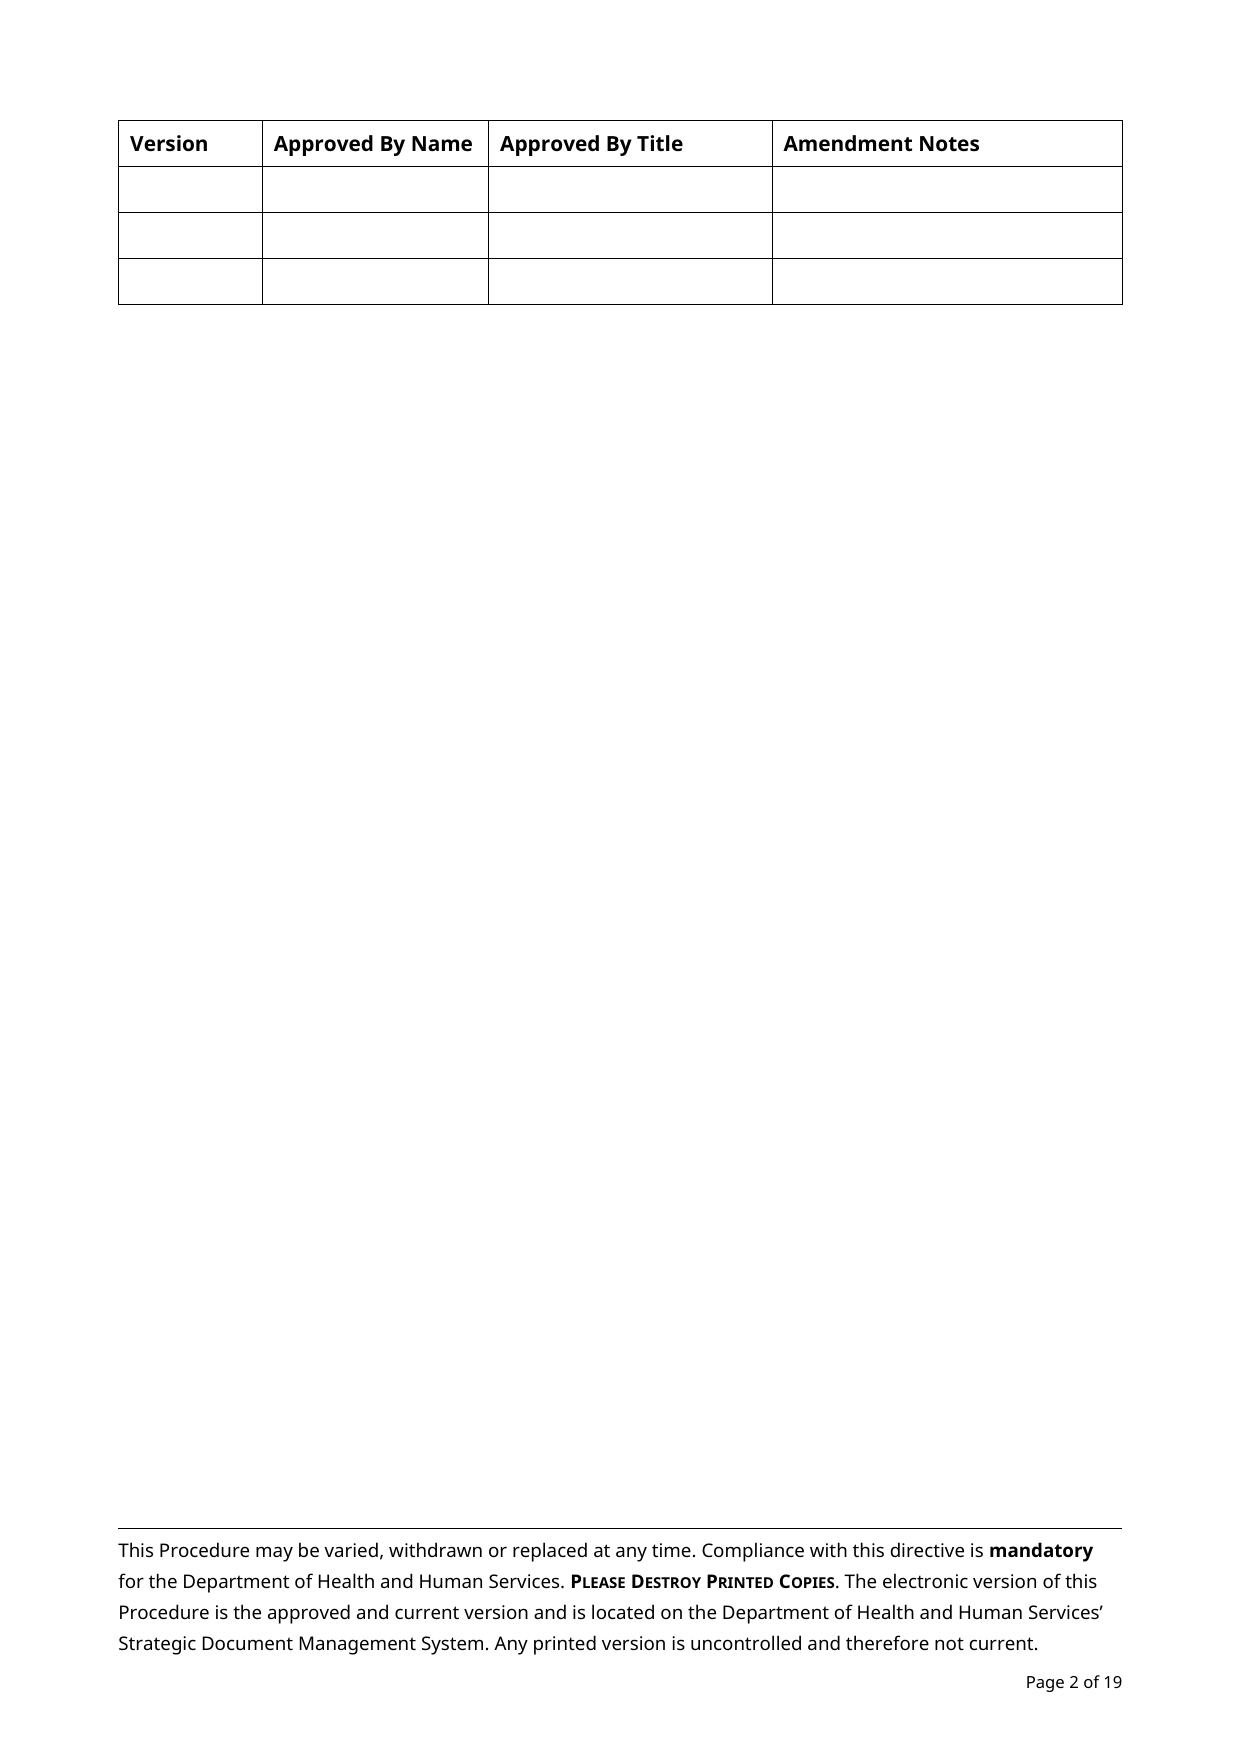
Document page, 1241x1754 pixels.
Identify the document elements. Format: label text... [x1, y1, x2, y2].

table_cell [773, 167, 1122, 212]
table_cell [119, 213, 262, 258]
table_header Approved By Title [489, 121, 772, 166]
table_header Approved By Name [263, 121, 488, 166]
table_cell [489, 213, 772, 258]
table_cell [773, 213, 1122, 258]
table_cell [263, 213, 488, 258]
table_cell [263, 259, 488, 304]
table_header Amendment Notes [773, 121, 1122, 166]
table_header Version [119, 121, 262, 166]
table_cell [119, 167, 262, 212]
table_cell [489, 167, 772, 212]
table_cell [263, 167, 488, 212]
table_cell [489, 259, 772, 304]
table_cell [773, 259, 1122, 304]
table_cell [119, 259, 262, 304]
